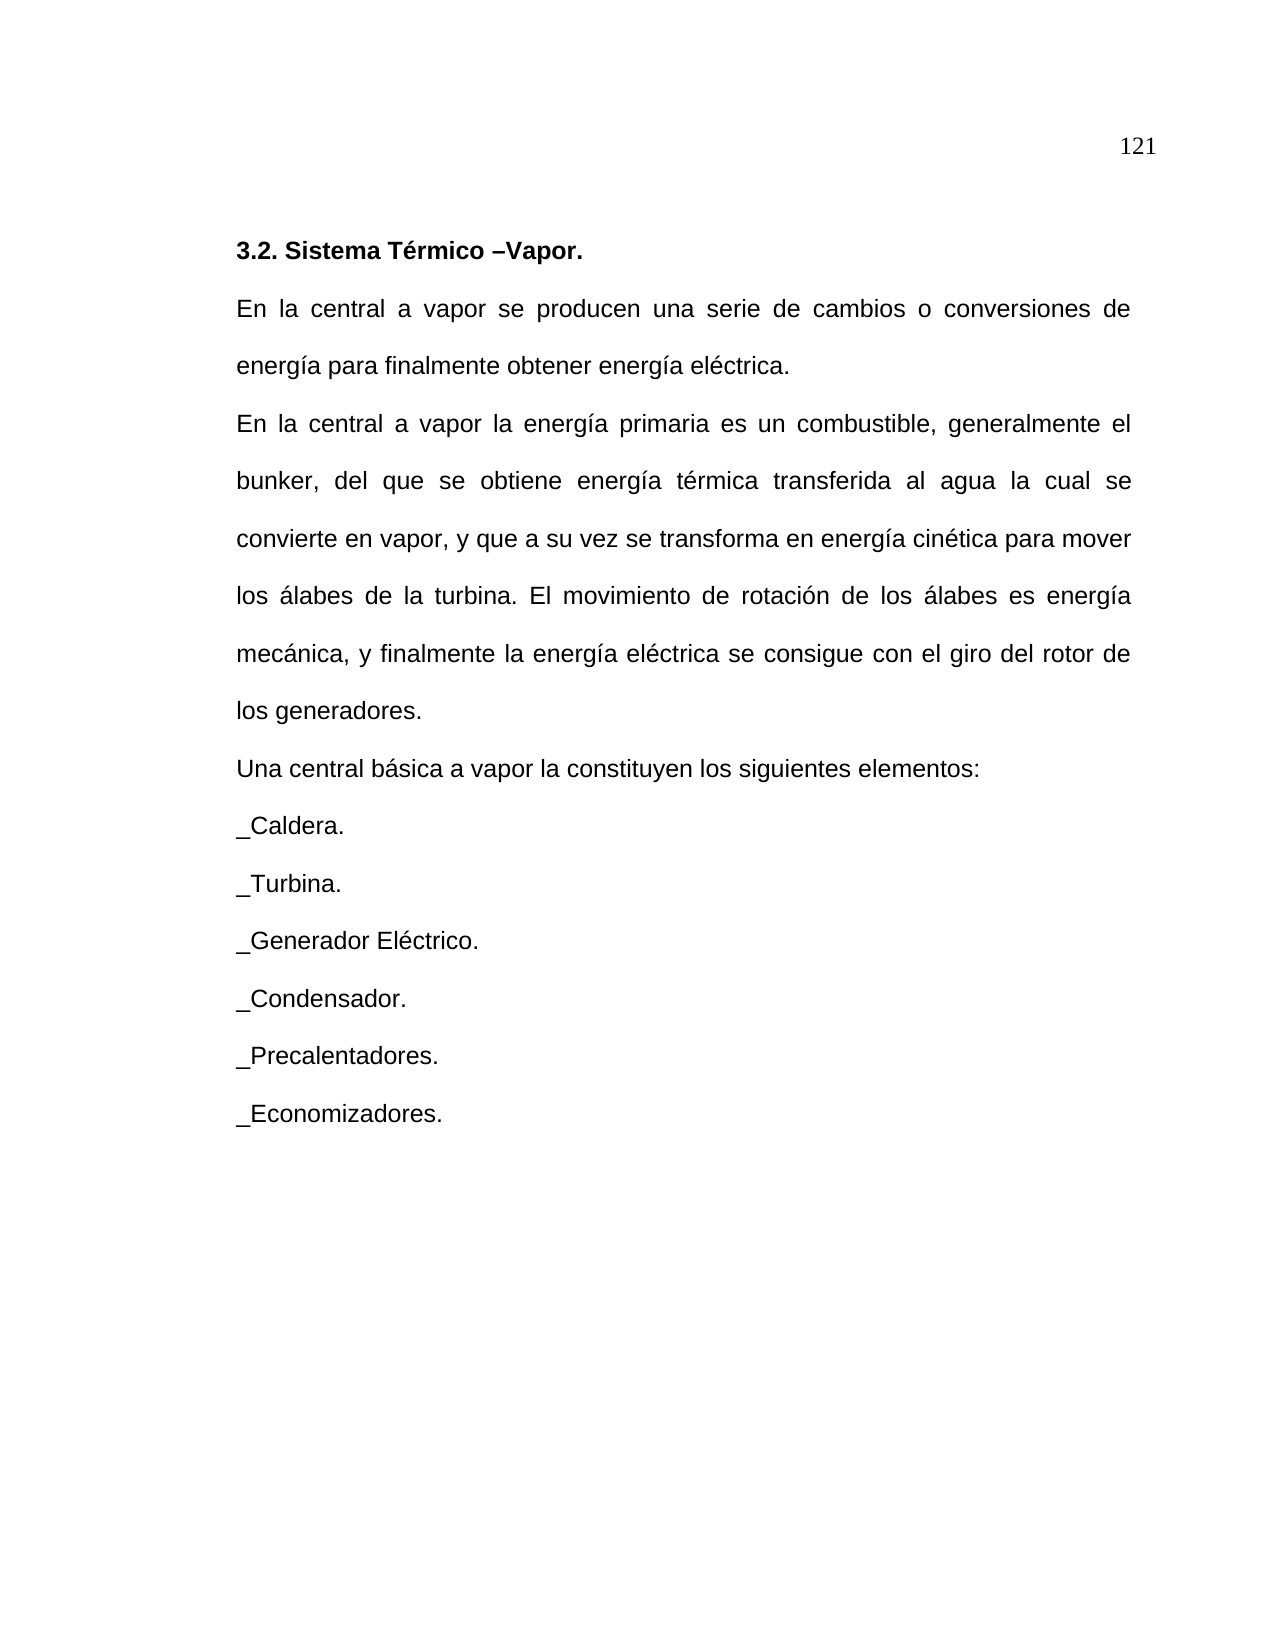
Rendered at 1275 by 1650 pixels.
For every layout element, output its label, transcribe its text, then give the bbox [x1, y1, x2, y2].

text _Generador Eléctrico. [236, 926, 1133, 955]
text _Economizadores. [236, 1099, 1133, 1127]
text Una central básica a vapor la constituyen los siguientes elementos: [236, 754, 1133, 782]
text En la central a vapor la energía primaria es un combustible, generalmente el bunker, del que se obtiene energía térmica transferida al agua la cual se convierte en vapor, y que a su vez se transforma en energía cinética para mover los álabes de la turbina. El movimiento de rotación de los álabes es energía mecánica, y finalmente la energía eléctrica se consigue con el giro del rotor de los generadores. [236, 409, 1133, 725]
text _Turbina. [236, 869, 1133, 897]
text _Precalentadores. [236, 1041, 1133, 1070]
text _Condensador. [236, 984, 1133, 1012]
text 3.2. Sistema Térmico –Vapor. [236, 236, 1133, 265]
text En la central a vapor se producen una serie de cambios o conversiones de energía para finalmente obtener energía eléctrica. [236, 294, 1133, 380]
text _Caldera. [236, 811, 1133, 840]
